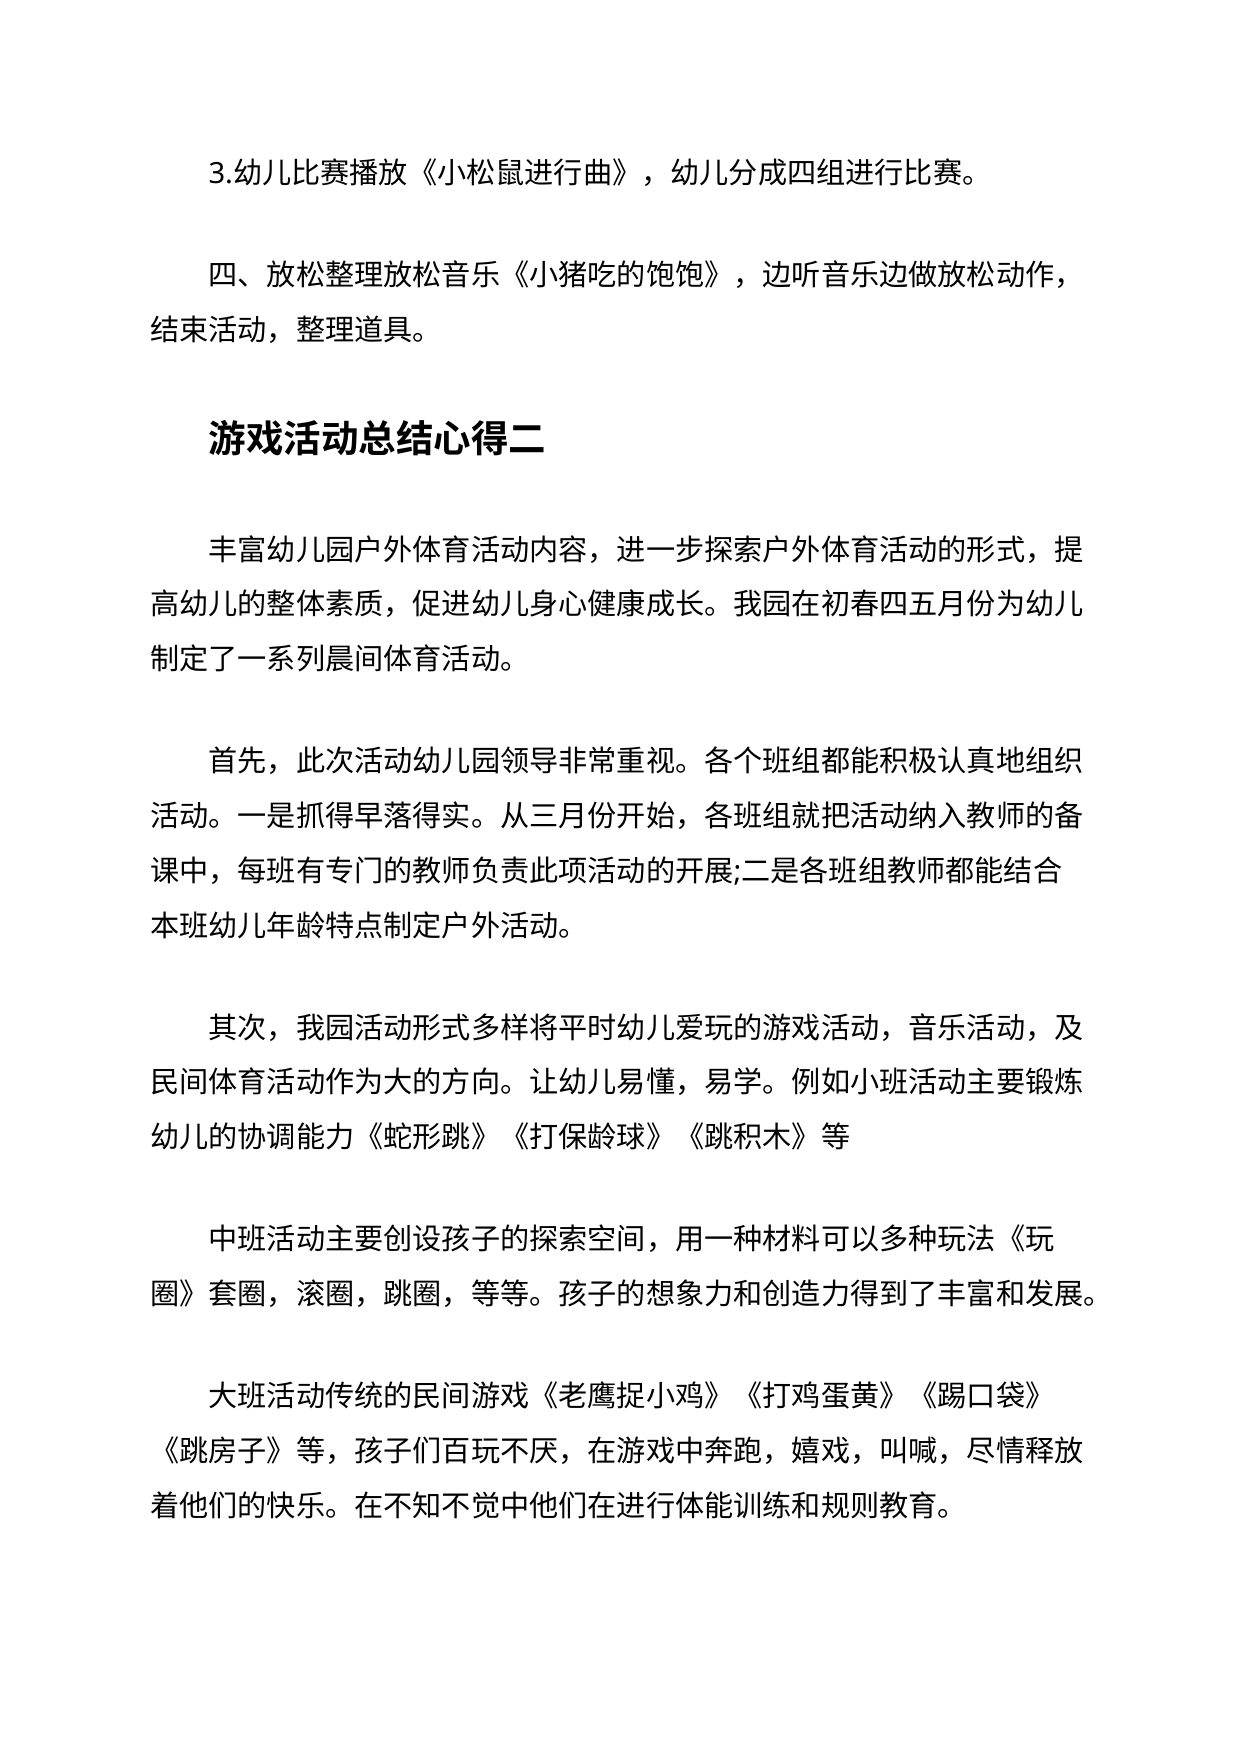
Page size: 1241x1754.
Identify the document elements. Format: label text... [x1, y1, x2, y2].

text 首先，此次活动幼儿园领导非常重视。各个班组都能积极认真地组织活动。一是抓得早落得实。从三月份开始，各班组就把活动纳入教师的备课中，每班有专门的教师负责此项活动的开展;二是各班组教师都能结合本班幼儿年龄特点制定户外活动。 [150, 738, 1090, 945]
text 大班活动传统的民间游戏《老鹰捉小鸡》《打鸡蛋黄》《踢口袋》《跳房子》等，孩子们百玩不厌，在游戏中奔跑，嬉戏，叫喊，尽情释放着他们的快乐。在不知不觉中他们在进行体能训练和规则教育。 [150, 1372, 1090, 1524]
text 四、放松整理放松音乐《小猪吃的饱饱》，边听音乐边做放松动作，结束活动，整理道具。 [150, 252, 1090, 349]
text 中班活动主要创设孩子的探索空间，用一种材料可以多种玩法《玩圈》套圈，滚圈，跳圈，等等。孩子的想象力和创造力得到了丰富和发展。 [150, 1216, 1090, 1313]
text 3.幼儿比赛播放《小松鼠进行曲》，幼儿分成四组进行比赛。 [150, 150, 1090, 192]
text 丰富幼儿园户外体育活动内容，进一步探索户外体育活动的形式，提高幼儿的整体素质，促进幼儿身心健康成长。我园在初春四五月份为幼儿制定了一系列晨间体育活动。 [150, 526, 1090, 678]
text 游戏活动总结心得二 [150, 409, 1090, 463]
text 其次，我园活动形式多样将平时幼儿爱玩的游戏活动，音乐活动，及民间体育活动作为大的方向。让幼儿易懂，易学。例如小班活动主要锻炼幼儿的协调能力《蛇形跳》《打保龄球》《跳积木》等 [150, 1004, 1090, 1156]
